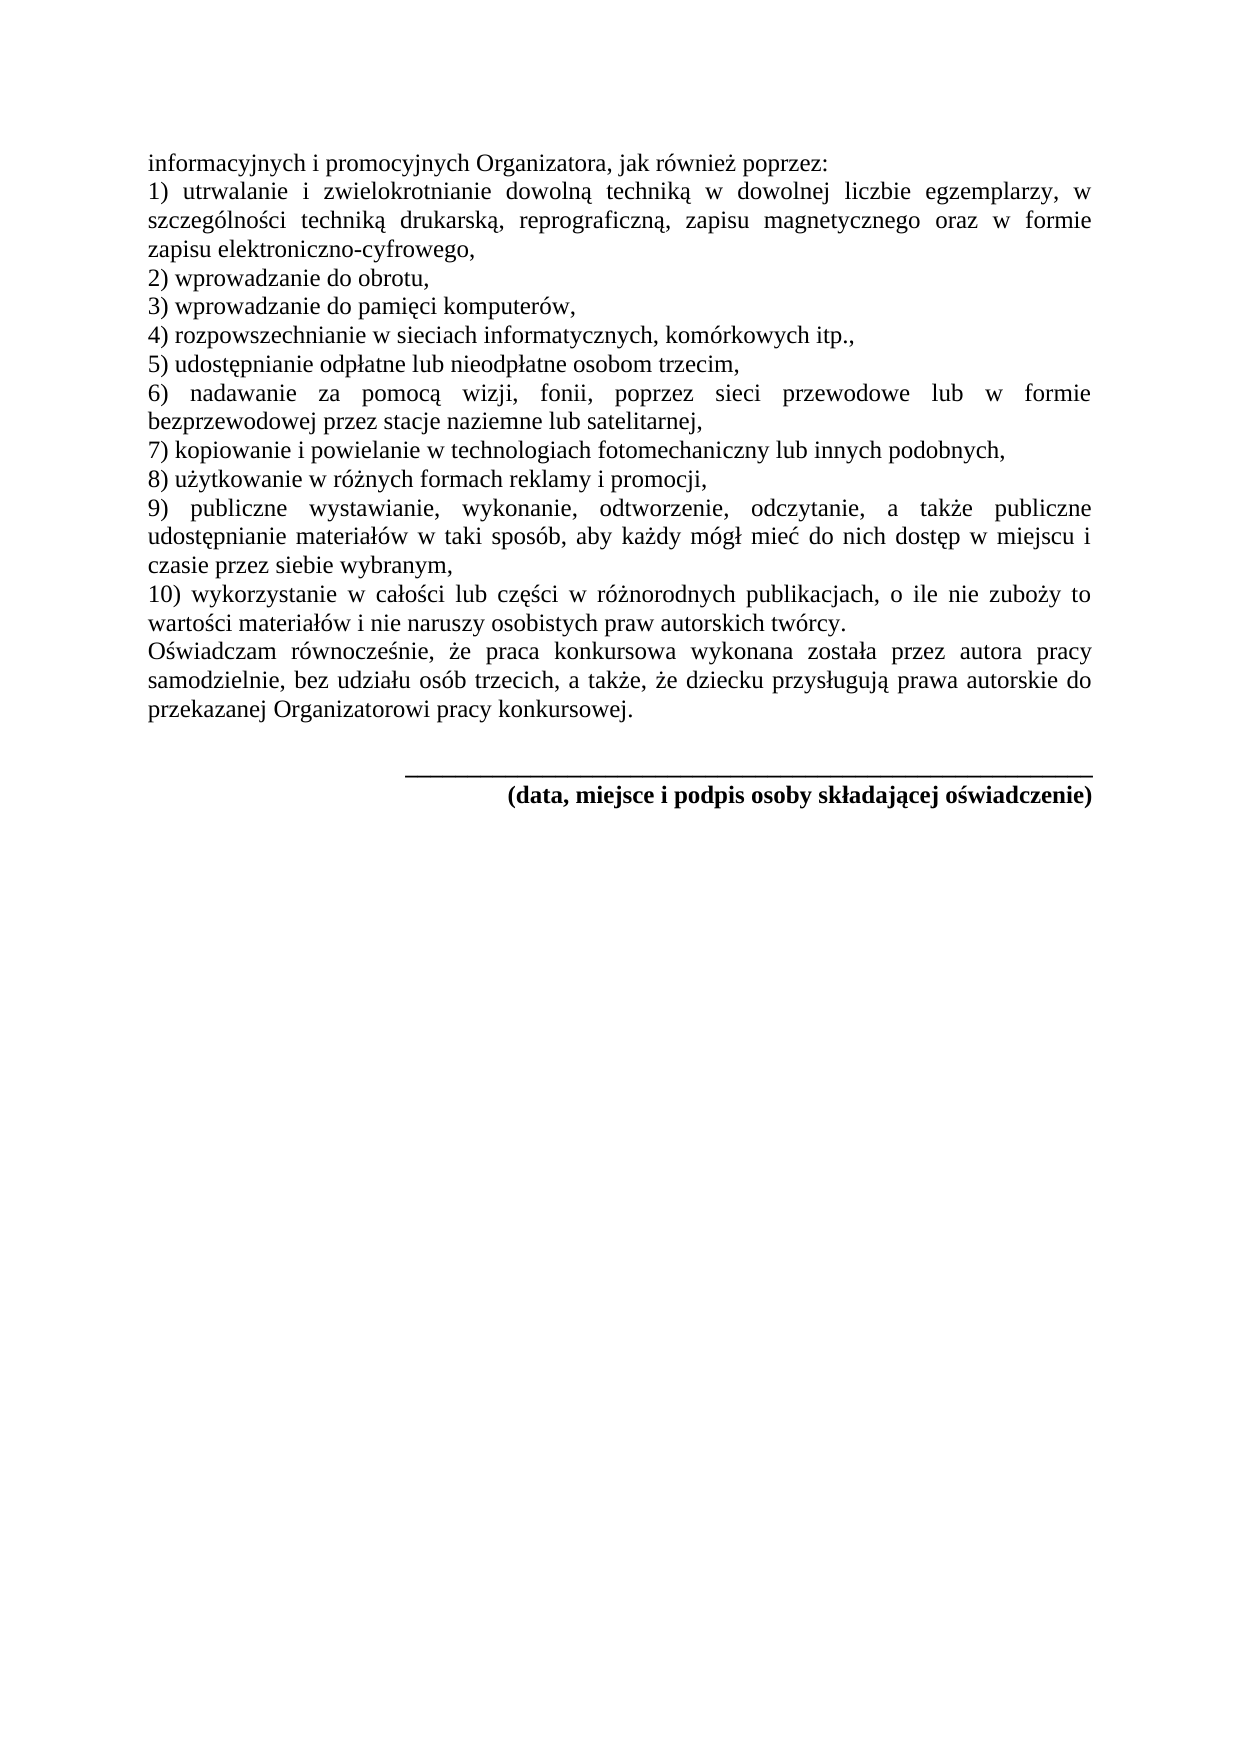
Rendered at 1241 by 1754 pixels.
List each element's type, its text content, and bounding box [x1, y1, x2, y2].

text Oświadczam równocześnie, że praca konkursowa wykonana została przez autora pracy samodzielnie, bez udziału osób trzecich, a także, że dziecku przysługują prawa autorskie do przekazanej Organizatorowi pracy konkursowej. [148, 636, 1093, 723]
text 10) wykorzystanie w całości lub części w różnorodnych publikacjach, o ile nie zuboży to wartości materiałów i nie naruszy osobistych praw autorskich twórcy. [148, 579, 1093, 636]
text 5) udostępnianie odpłatne lub nieodpłatne osobom trzecim, [148, 349, 1093, 378]
text 2) wprowadzanie do obrotu, [148, 263, 1093, 291]
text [148, 148, 1093, 176]
text 3) wprowadzanie do pamięci komputerów, [148, 291, 1093, 320]
text 9) publiczne wystawianie, wykonanie, odtworzenie, odczytanie, a także publiczne udostępnianie materiałów w taki sposób, aby każdy mógł mieć do nich dostęp w miejscu i czasie przez siebie wybranym, [148, 493, 1093, 579]
text _______________________________________________________ [148, 751, 1093, 780]
text 1) utrwalanie i zwielokrotnianie dowolną techniką w dowolnej liczbie egzemplarzy, w szczególności techniką drukarską, reprograficzną, zapisu magnetycznego oraz w formie zapisu elektroniczno-cyfrowego, [148, 176, 1093, 263]
text 4) rozpowszechnianie w sieciach informatycznych, komórkowych itp., [148, 320, 1093, 349]
text (data, miejsce i podpis osoby składającej oświadczenie) [148, 780, 1093, 809]
text 6) nadawanie za pomocą wizji, fonii, poprzez sieci przewodowe lub w formie bezprzewodowej przez stacje naziemne lub satelitarnej, [148, 378, 1093, 435]
text 7) kopiowanie i powielanie w technologiach fotomechaniczny lub innych podobnych, [148, 435, 1093, 464]
text 8) użytkowanie w różnych formach reklamy i promocji, [148, 464, 1093, 493]
